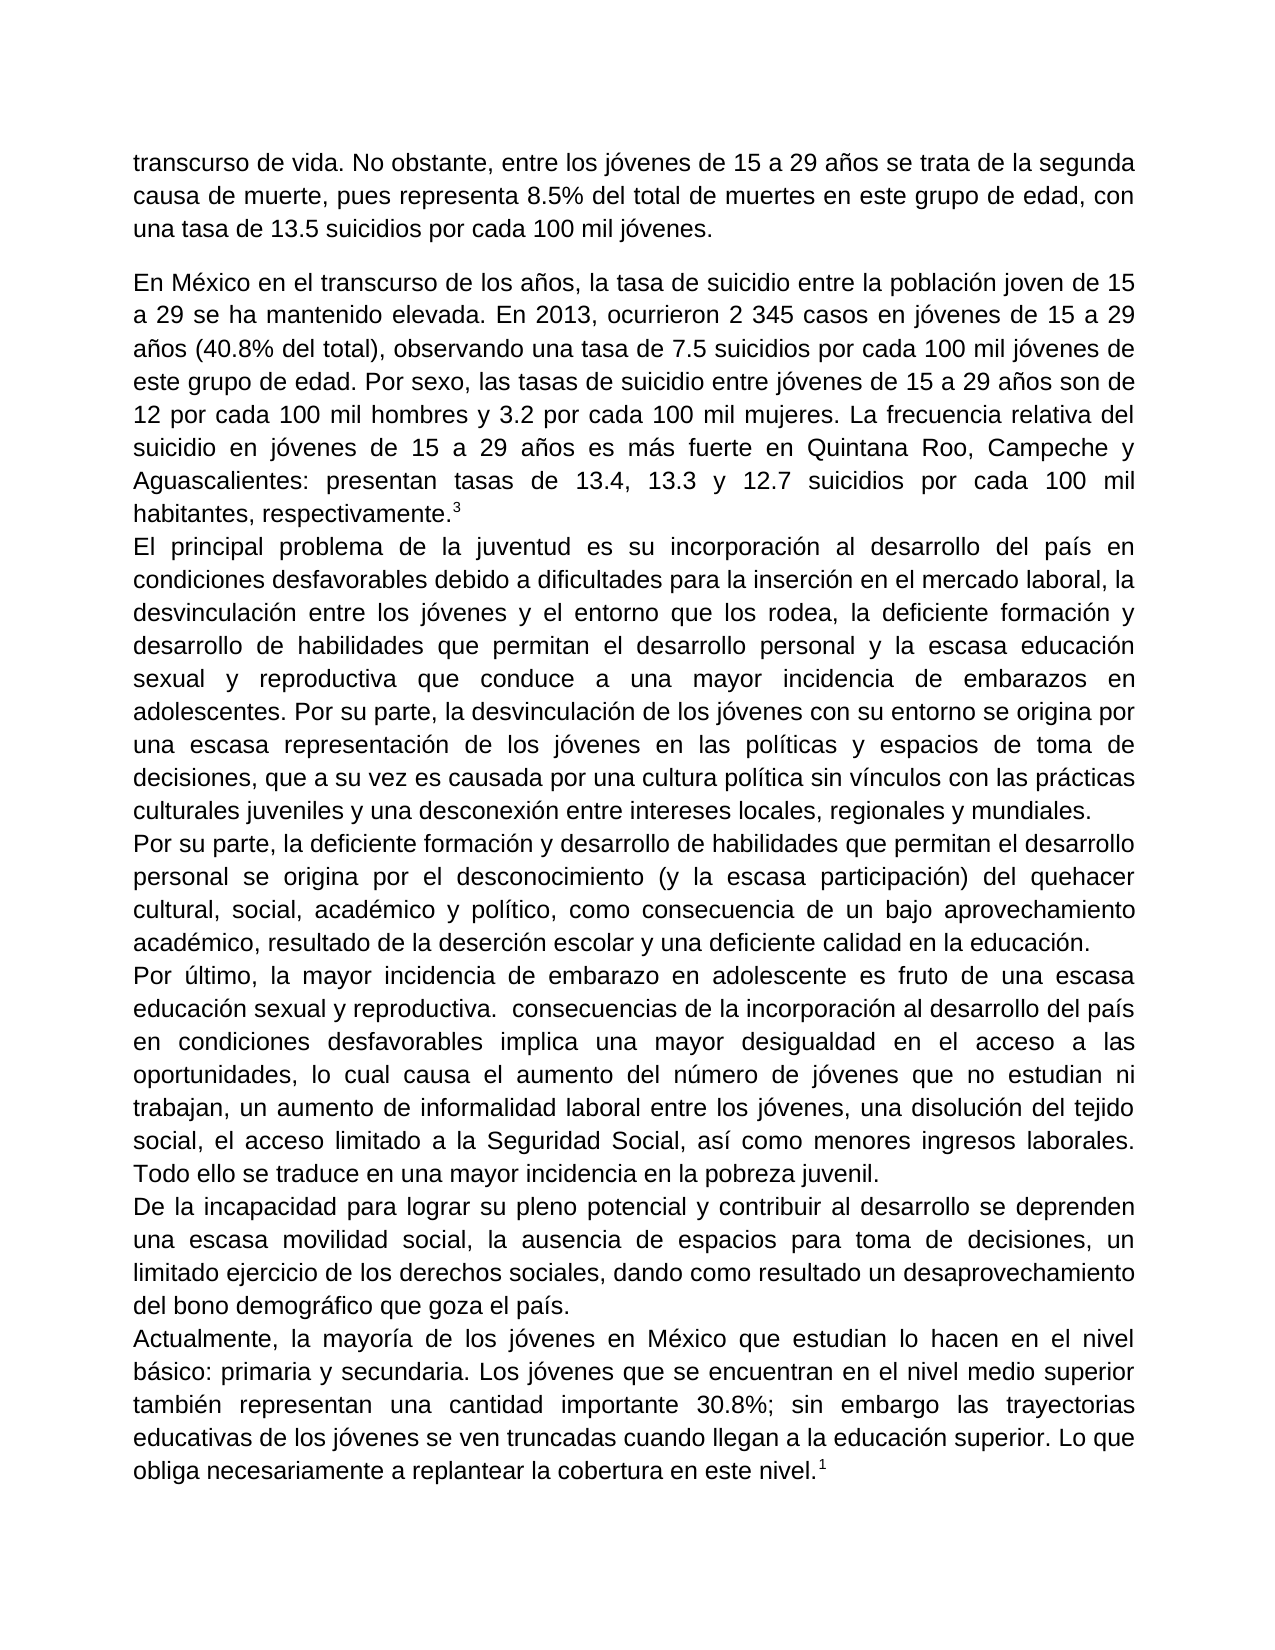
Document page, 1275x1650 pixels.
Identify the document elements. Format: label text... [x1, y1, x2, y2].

text En México en el transcurso de los años, la tasa de suicidio entre la población joven de 15 a 29 se ha mantenido elevada. En 2013, ocurrieron 2 345 casos en jóvenes de 15 a 29 años (40.8% del total), observando una tasa de 7.5 suicidios por cada 100 mil jóvenes de este grupo de edad. Por sexo, las tasas de suicidio entre jóvenes de 15 a 29 años son de 12 por cada 100 mil hombres y 3.2 por cada 100 mil mujeres. La frecuencia relativa del suicidio en jóvenes de 15 a 29 años es más fuerte en Quintana Roo, Campeche y Aguascalientes: presentan tasas de 13.4, 13.3 y 12.7 suicidios por cada 100 mil habitantes, respectivamente.3 [133, 267, 1137, 527]
text Por su parte, la deficiente formación y desarrollo de habilidades que permitan el desarrollo personal se origina por el desconocimiento (y la escasa participación) del quehacer cultural, social, académico y político, como consecuencia de un bajo aprovechamiento académico, resultado de la deserción escolar y una deficiente calidad en la educación. [133, 829, 1137, 957]
text El principal problema de la juventud es su incorporación al desarrollo del país en condiciones desfavorables debido a dificultades para la inserción en el mercado laboral, la desvinculación entre los jóvenes y el entorno que los rodea, la deficiente formación y desarrollo de habilidades que permitan el desarrollo personal y la escasa educación sexual y reproductiva que conduce a una mayor incidencia de embarazos en adolescentes. Por su parte, la desvinculación de los jóvenes con su entorno se origina por una escasa representación de los jóvenes en las políticas y espacios de toma de decisiones, que a su vez es causada por una cultura política sin vínculos con las prácticas culturales juveniles y una desconexión entre intereses locales, regionales y mundiales. [133, 532, 1137, 824]
text Por último, la mayor incidencia de embarazo en adolescente es fruto de una escasa educación sexual y reproductiva. consecuencias de la incorporación al desarrollo del país en condiciones desfavorables implica una mayor desigualdad en el acceso a las oportunidades, lo cual causa el aumento del número de jóvenes que no estudian ni trabajan, un aumento de informalidad laboral entre los jóvenes, una disolución del tejido social, el acceso limitado a la Seguridad Social, así como menores ingresos laborales. Todo ello se traduce en una mayor incidencia en la pobreza juvenil. [133, 961, 1137, 1188]
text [133, 148, 1137, 242]
text Actualmente, la mayoría de los jóvenes en México que estudian lo hacen en el nivel básico: primaria y secundaria. Los jóvenes que se encuentran en el nivel medio superior también representan una cantidad importante 30.8%; sin embargo las trayectorias educativas de los jóvenes se ven truncadas cuando llegan a la educación superior. Lo que obliga necesariamente a replantear la cobertura en este nivel.1 [133, 1324, 1137, 1485]
text De la incapacidad para lograr su pleno potencial y contribuir al desarrollo se deprenden una escasa movilidad social, la ausencia de espacios para toma de decisiones, un limitado ejercicio de los derechos sociales, dando como resultado un desaprovechamiento del bono demográfico que goza el país. [133, 1192, 1137, 1320]
